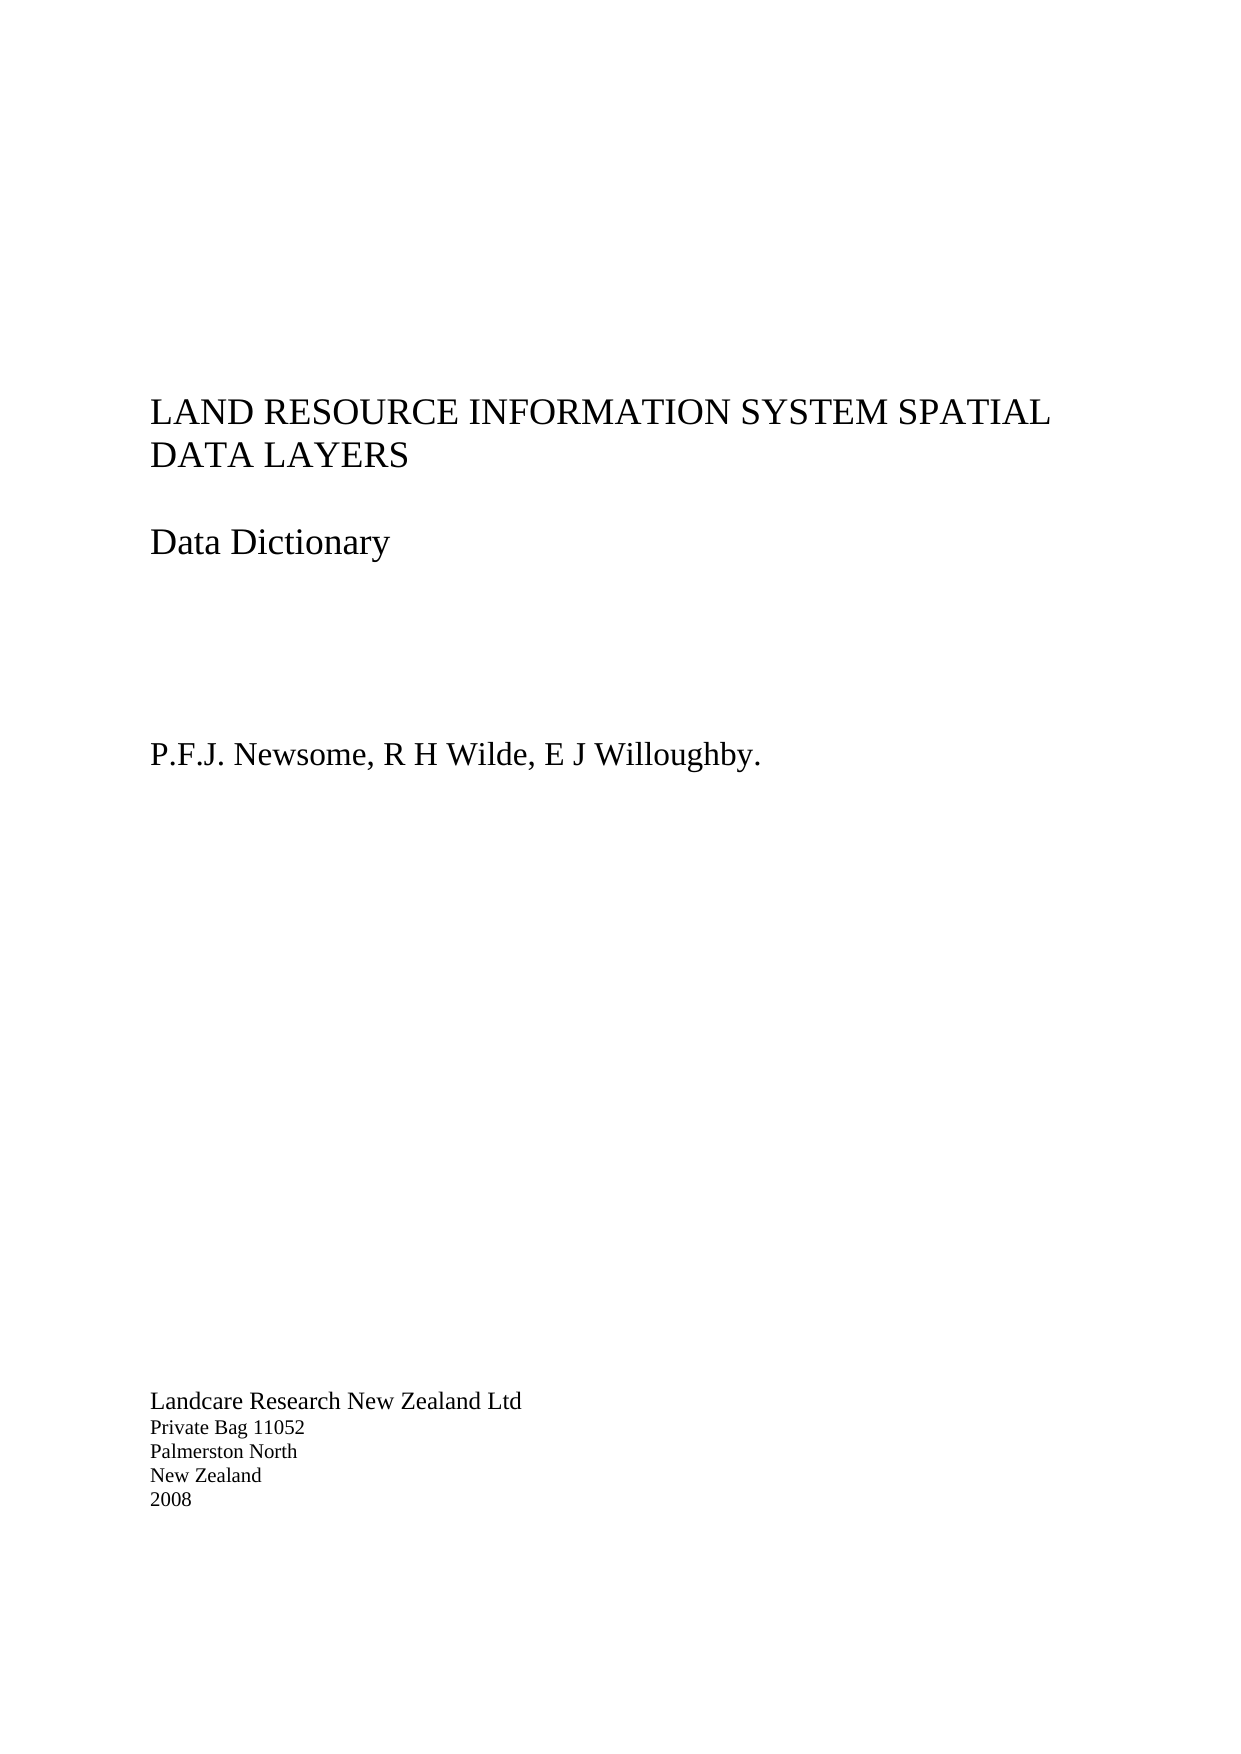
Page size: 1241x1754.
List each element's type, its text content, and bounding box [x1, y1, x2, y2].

text Landcare Research New Zealand Ltd [150, 1386, 1090, 1415]
text Palmerston North [150, 1439, 1090, 1463]
text Private Bag 11052 [150, 1415, 1090, 1439]
text P.F.J. Newsome, R H Wilde, E J . [150, 735, 1090, 773]
text Data Dictionary [150, 519, 1090, 562]
text LAND RESOURCE INFORMATION SYSTEM SPATIAL DATA LAYERS [150, 390, 1090, 476]
text 2008 [150, 1487, 1090, 1511]
